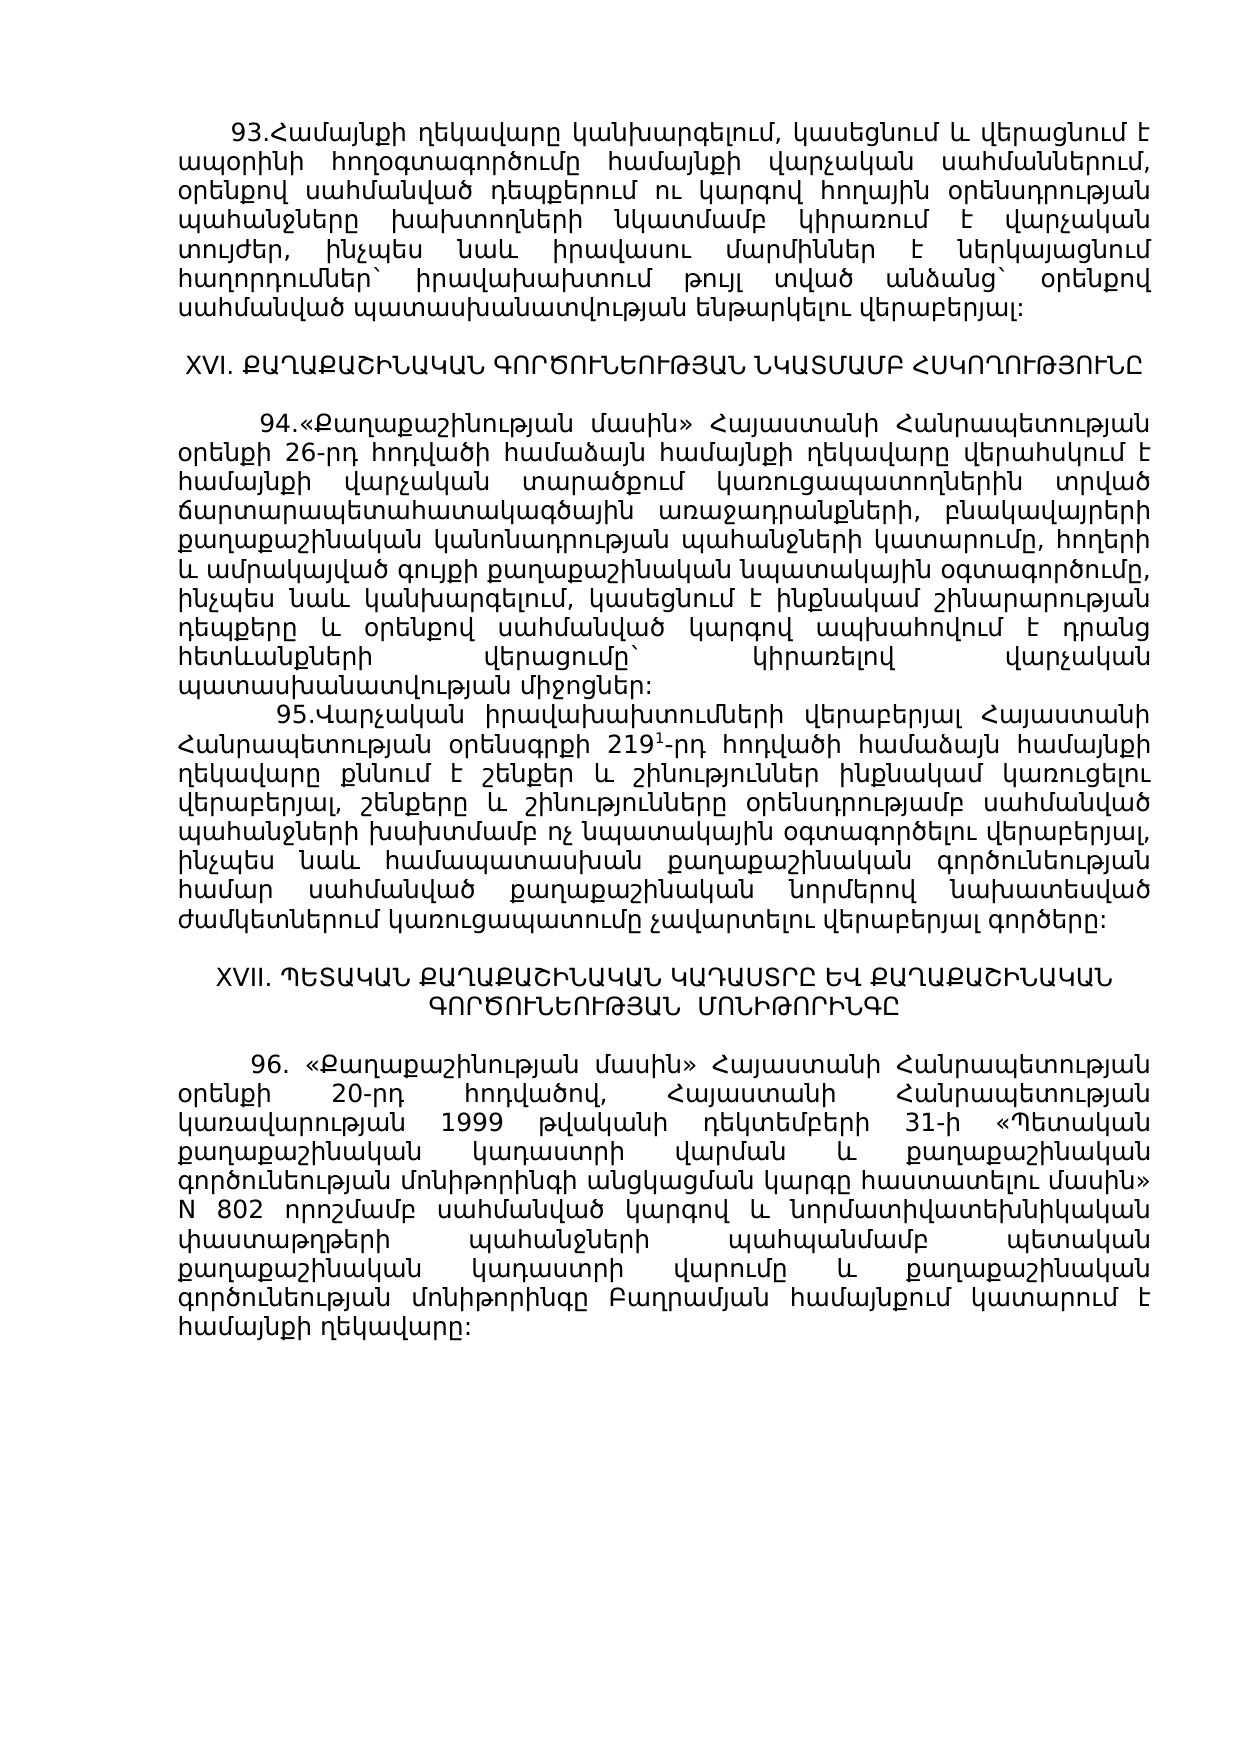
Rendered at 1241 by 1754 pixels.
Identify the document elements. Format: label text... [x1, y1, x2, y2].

text 94.«Քաղաքաշինության մասին» Հայաստանի Հանրապետության օրենքի 26-րդ հոդվածի համաձայն համայնքի ղեկավարը վերահսկում է համայնքի վարչական տարածքում կառուցապատողներին տրված ճարտարապետահատակագծային առաջադրանքների, բնակավայրերի քաղաքաշինական կանոնադրության պահանջների կատարումը, հողերի և ամրակայված գույքի քաղաքաշինական նպատակային օգտագործումը, ինչպես նաև կանխարգելում, կասեցնում է ինքնակամ շինարարության դեպքերը և օրենքով սահմանված կարգով ապխահովում է դրանց հետևանքների վերացումը` կիրառելով վարչական պատասխանատվության միջոցներ: [177, 409, 1152, 701]
text 93.Համայնքի ղեկավարը կանխարգելում, կասեցնում և վերացնում է ապօրինի հողօգտագործումը համայնքի վարչական սահմաններում, օրենքով սահմանված դեպքերում ու կարգով հողային օրենսդրության պահանջները խախտողների նկատմամբ կիրառում է վարչական տույժեր, ինչպես նաև իրավասու մարմիններ է ներկայացնում հաղորդումներ` իրավախախտում թույլ տված անձանց` օրենքով սահմանված պատասխանատվության ենթարկելու վերաբերյալ: [177, 118, 1152, 322]
text XVII. ՊԵՏԱԿԱՆ ՔԱՂԱՔԱՇԻՆԱԿԱՆ ԿԱԴԱՍՏՐԸ ԵՎ ՔԱՂԱՔԱՇԻՆԱԿԱՆ [177, 963, 1152, 992]
text 96. «Քաղաքաշինության մասին» Հայաստանի Հանրապետության օրենքի 20-րդ հոդվածով, Հայաստանի Հանրապետության կառավարության 1999 թվականի դեկտեմբերի 31-ի «Պետական քաղաքաշինական կադաստրի վարման և քաղաքաշինական գործունեության մոնիթորինգի անցկացման կարգը հաստատելու մասին» N 802 որոշմամբ սահմանված կարգով և նորմատիվատեխնիկական փաստաթղթերի պահանջների պահպանմամբ պետական քաղաքաշինական կադաստրի վարումը և քաղաքաշինական գործունեության մոնիթորինգը Բաղրամյան համայնքում կատարում է համայնքի ղեկավարը: [177, 1050, 1152, 1341]
text XVI. ՔԱՂԱՔԱՇԻՆԱԿԱՆ ԳՈՐԾՈՒՆԵՈՒԹՅԱՆ ՆԿԱՏՄԱՄԲ ՀՍԿՈՂՈՒԹՅՈՒՆԸ [177, 351, 1152, 380]
text ԳՈՐԾՈՒՆԵՈՒԹՅԱՆ ՄՈՆԻԹՈՐԻՆԳԸ [177, 992, 1152, 1021]
text 95.Վարչական իրավախախտումների վերաբերյալ Հայաստանի Հանրապետության օրենսգրքի 2191-րդ հոդվածի համաձայն համայնքի ղեկավարը քննում է շենքեր և շինություններ ինքնակամ կառուցելու վերաբերյալ, շենքերը և շինությունները օրենսդրությամբ սահմանված պահանջների խախտմամբ ոչ նպատակային օգտագործելու վերաբերյալ, ինչպես նաև համապատասխան քաղաքաշինական գործունեության համար սահմանված քաղաքաշինական նորմերով նախատեսված ժամկետներում կառուցապատումը չավարտելու վերաբերյալ գործերը: [177, 701, 1152, 934]
